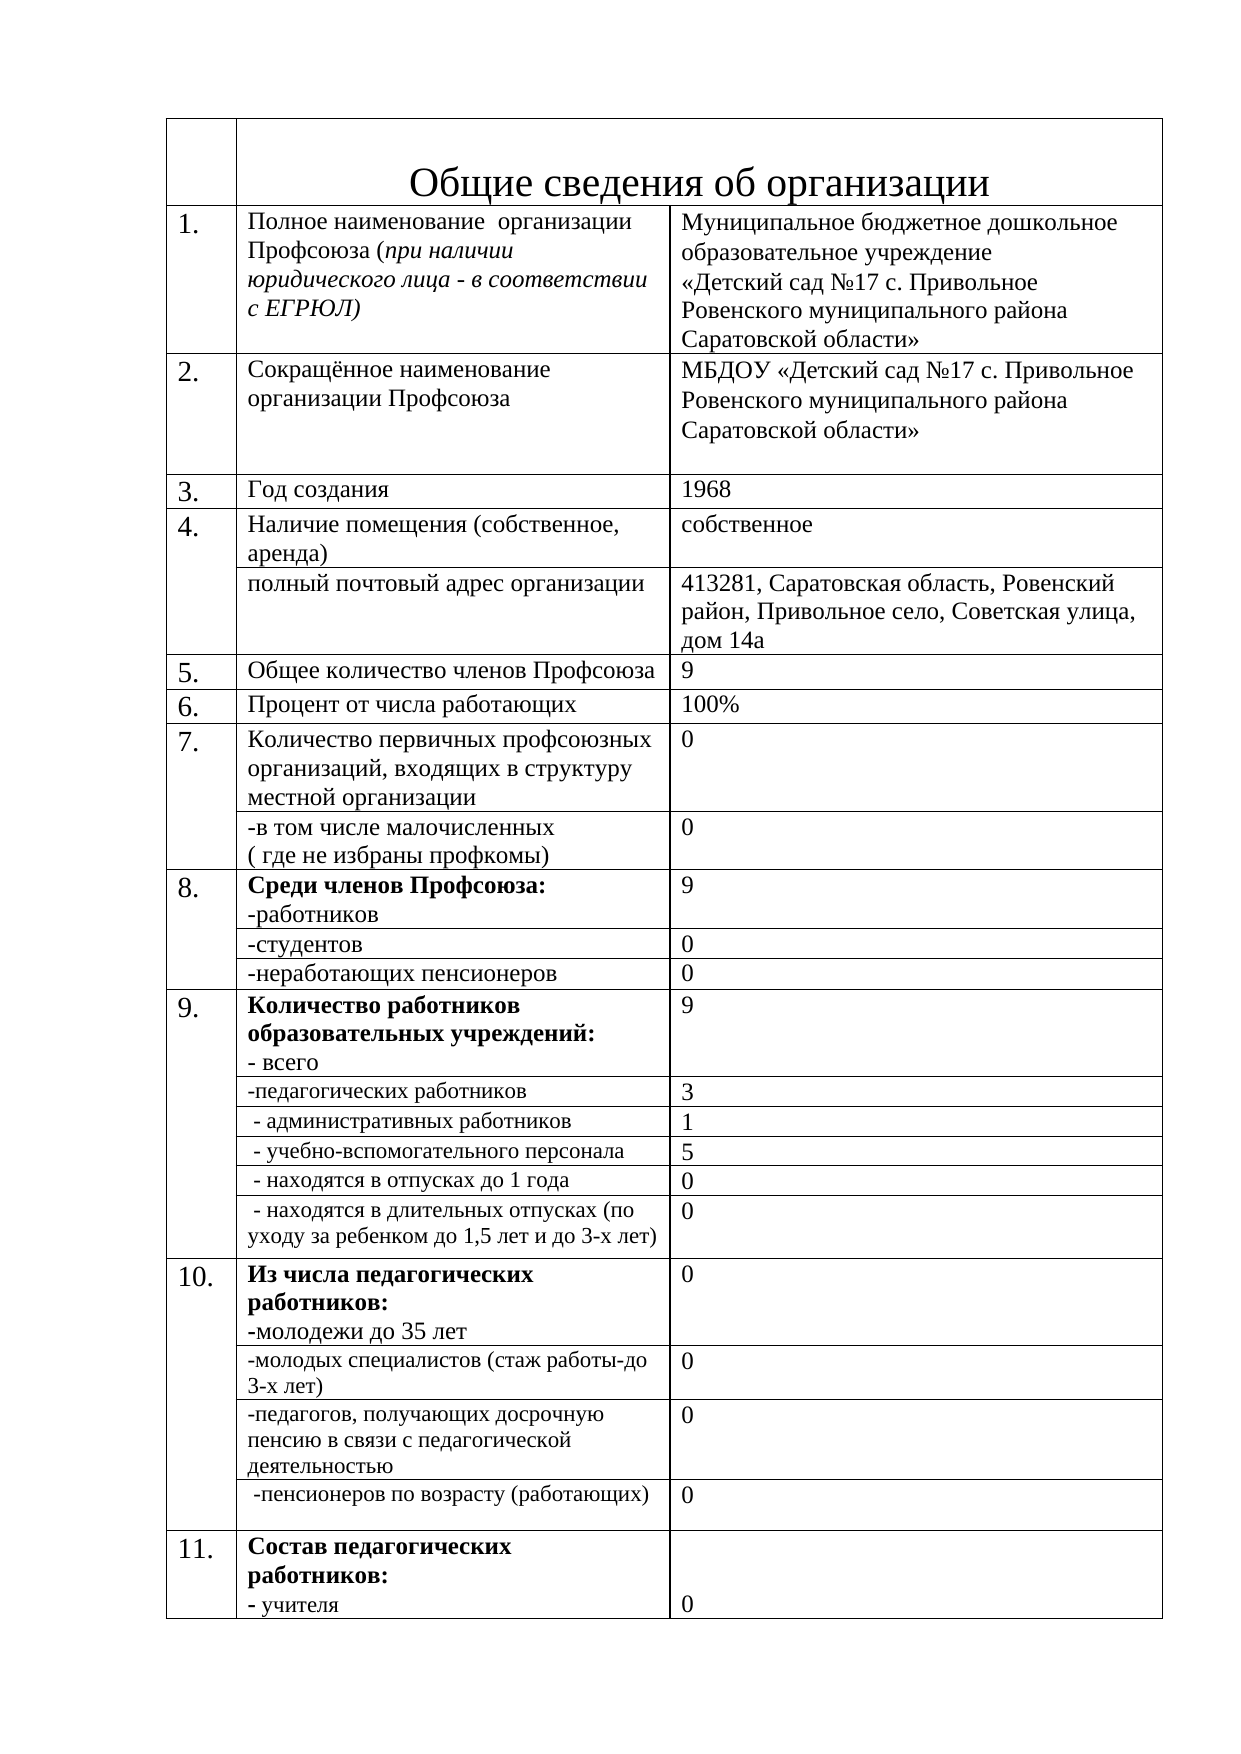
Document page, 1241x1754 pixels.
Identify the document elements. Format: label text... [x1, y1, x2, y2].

table_cell 4. [167, 509, 236, 654]
table_cell МБДОУ «Детский сад №17 с. Привольное Ровенского муниципального района Саратовской области» [671, 354, 1162, 473]
table_cell Состав педагогических работников: - учителя [237, 1531, 669, 1618]
table_cell Сокращённое наименование организации Профсоюза [237, 354, 669, 473]
table_cell 0 [671, 1259, 1162, 1345]
table_cell 9 [671, 870, 1162, 928]
table_cell 0 [671, 1480, 1162, 1530]
table_cell Полное наименование организации Профсоюза (при наличии юридического лица - в соответствии с ЕГРЮЛ) [237, 206, 669, 353]
table_cell 5 [671, 1137, 1162, 1165]
table_cell 8. [167, 870, 236, 989]
table_cell 0 [671, 1531, 1162, 1618]
table_cell 0 [671, 1166, 1162, 1195]
table_header [167, 119, 236, 205]
table_cell Год создания [237, 475, 669, 508]
table_cell Общее количество членов Профсоюза [237, 655, 669, 688]
table_header Общие сведения об организации [237, 119, 1162, 205]
table_cell 9 [671, 655, 1162, 688]
table_cell собственное [671, 509, 1162, 567]
table_cell 100% [671, 690, 1162, 723]
table_cell 413281, Саратовская область, Ровенский район, Привольное село, Советская улица, дом 14а [671, 568, 1162, 654]
table_cell 0 [671, 929, 1162, 957]
table_cell - находятся в отпусках до 1 года [237, 1166, 669, 1195]
table_cell 9 [671, 990, 1162, 1076]
table_cell -в том числе малочисленных ( где не избраны профкомы) [237, 812, 669, 869]
table_cell 0 [671, 1196, 1162, 1258]
table_cell Среди членов Профсоюза: -работников [237, 870, 669, 928]
table_cell -молодых специалистов (стаж работы-до 3-х лет) [237, 1346, 669, 1399]
table_cell Муниципальное бюджетное дошкольное образовательное учреждение «Детский сад №17 с. Привольное Ровенского муниципального района Саратовской области» [671, 206, 1162, 353]
table_cell 0 [671, 1346, 1162, 1399]
table_cell 9. [167, 990, 236, 1258]
table_cell -студентов [237, 929, 669, 957]
table_cell 2. [167, 354, 236, 473]
table_cell 1. [167, 206, 236, 353]
table_cell -педагогических работников [237, 1077, 669, 1106]
table_cell Количество работников образовательных учреждений: - всего [237, 990, 669, 1076]
table_cell -пенсионеров по возрасту (работающих) [237, 1480, 669, 1530]
table_cell полный почтовый адрес организации [237, 568, 669, 654]
table_cell Процент от числа работающих [237, 690, 669, 723]
table_cell 7. [167, 724, 236, 869]
table_cell - административных работников [237, 1107, 669, 1136]
table_cell 3. [167, 475, 236, 508]
table_cell 0 [671, 1400, 1162, 1479]
table_cell 1 [671, 1107, 1162, 1136]
table_cell 5. [167, 655, 236, 688]
table_cell 1968 [671, 475, 1162, 508]
table_cell -педагогов, получающих досрочную пенсию в связи с педагогической деятельностью [237, 1400, 669, 1479]
table_cell 11. [167, 1531, 236, 1618]
table_cell Количество первичных профсоюзных организаций, входящих в структуру местной организации [237, 724, 669, 811]
table_cell Наличие помещения (собственное, аренда) [237, 509, 669, 567]
table_cell - учебно-вспомогательного персонала [237, 1137, 669, 1165]
table_cell Из числа педагогических работников: -молодежи до 35 лет [237, 1259, 669, 1345]
table_cell 6. [167, 690, 236, 723]
table_cell 3 [671, 1077, 1162, 1106]
table_cell 10. [167, 1259, 236, 1530]
table_cell -неработающих пенсионеров [237, 959, 669, 989]
table_cell 0 [671, 724, 1162, 811]
table_cell - находятся в длительных отпусках (по уходу за ребенком до 1,5 лет и до 3-х лет) [237, 1196, 669, 1258]
table_cell 0 [671, 959, 1162, 989]
table_cell 0 [671, 812, 1162, 869]
